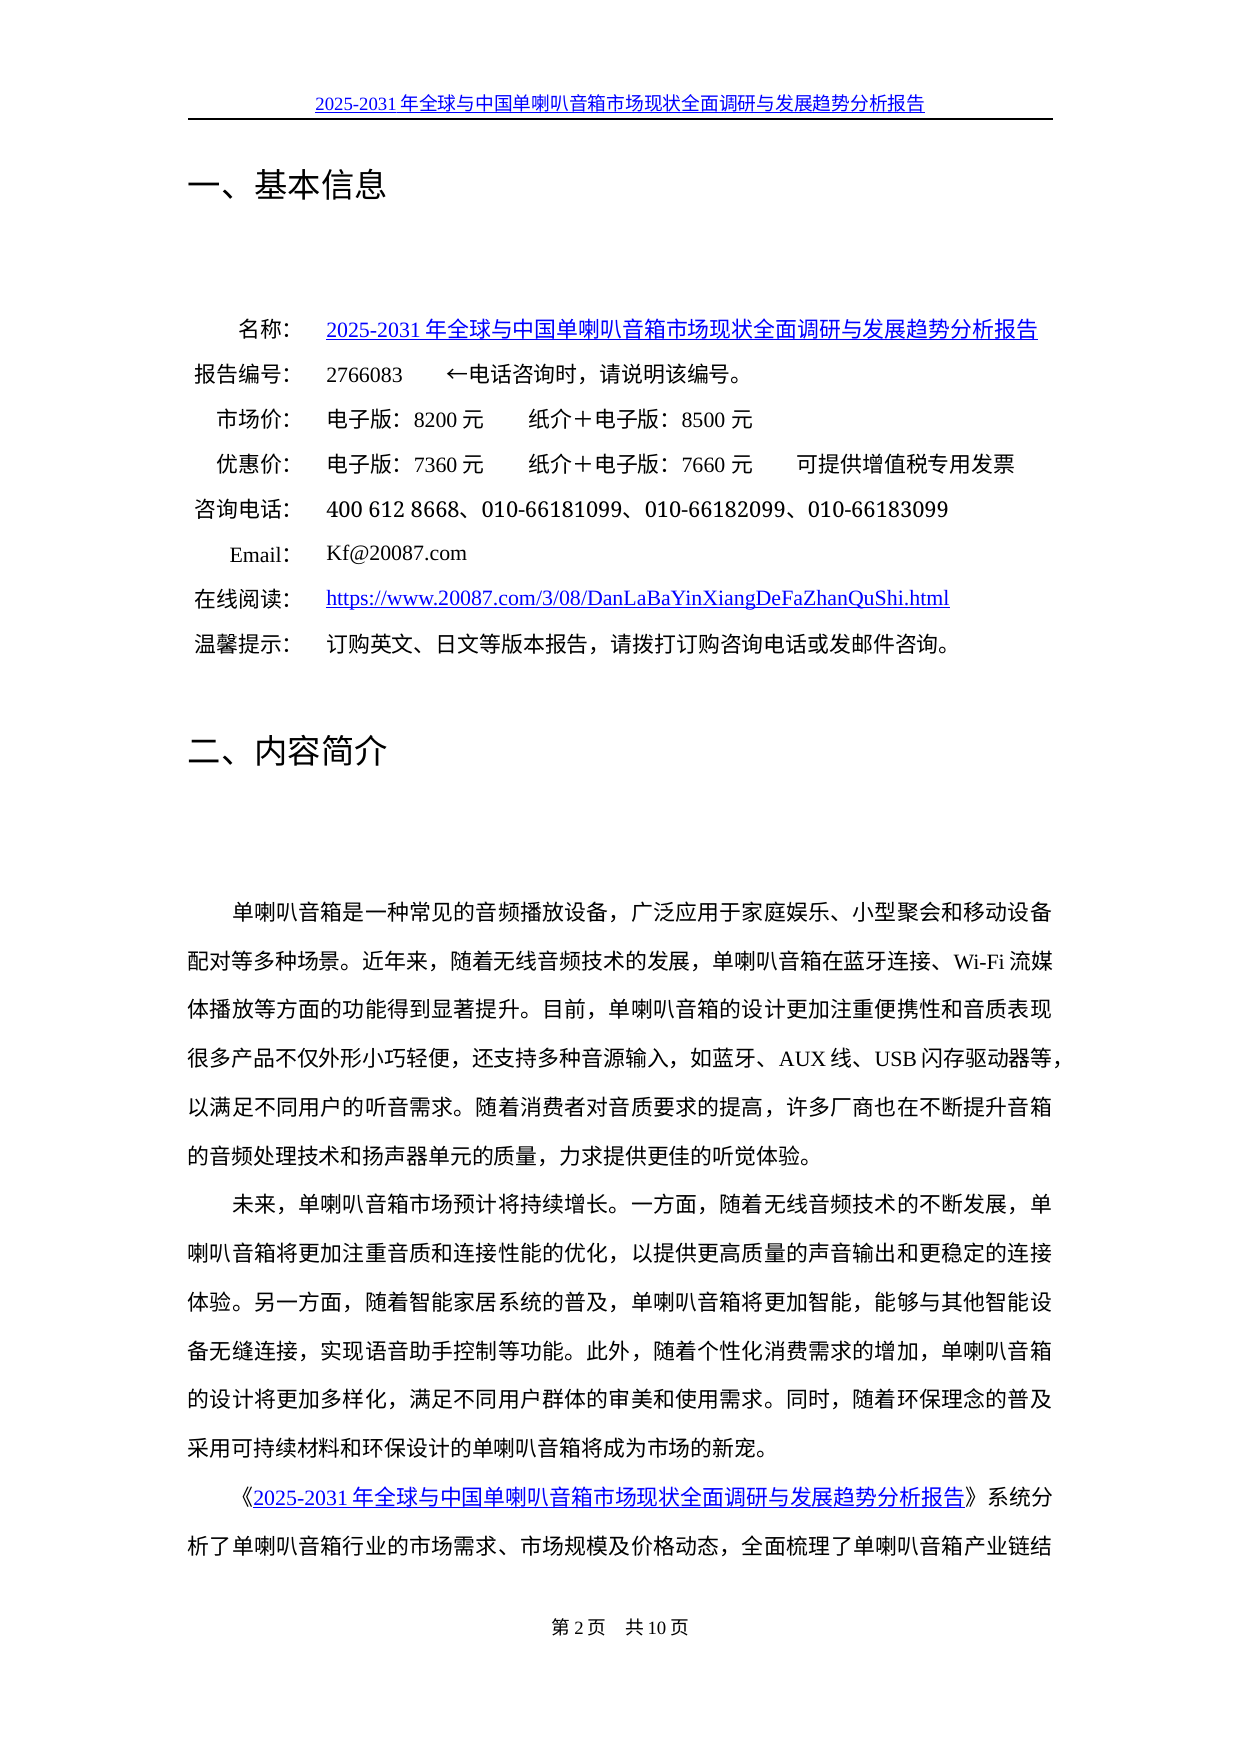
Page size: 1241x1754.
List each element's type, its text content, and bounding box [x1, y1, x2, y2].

table_cell 2766083 ←电话咨询时，请说明该编号。 [315, 357, 1073, 402]
table_cell 优惠价： [167, 447, 315, 492]
table_cell 电子版：7360 元 纸介＋电子版：7660 元 可提供增值税专用发票 [315, 447, 1073, 492]
table_cell 订购英文、日文等版本报告，请拨打订购咨询电话或发邮件咨询。 [315, 627, 1073, 672]
table_cell 在线阅读： [167, 582, 315, 627]
table_cell 报告编号： [167, 357, 315, 402]
table_cell 咨询电话： [167, 492, 315, 537]
table_cell Email： [167, 537, 315, 582]
title 二、内容简介 [187, 717, 1053, 782]
table_cell [315, 582, 1073, 627]
table_header 2025-2031年全球与中国单喇叭音箱市场现状全面调研与发展趋势分析报告 [315, 312, 1073, 357]
table_cell Kf@20087.com [315, 537, 1073, 582]
title 一、基本信息 [187, 150, 1053, 215]
table_cell 市场价： [167, 402, 315, 447]
table_cell 温馨提示： [167, 627, 315, 672]
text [187, 894, 1053, 1561]
table_cell 电子版：8200 元 纸介＋电子版：8500 元 [315, 402, 1073, 447]
table_header 名称： [167, 312, 315, 357]
table_cell 400 612 8668、010-66181099、010-66182099、010-66183099 [315, 492, 1073, 537]
